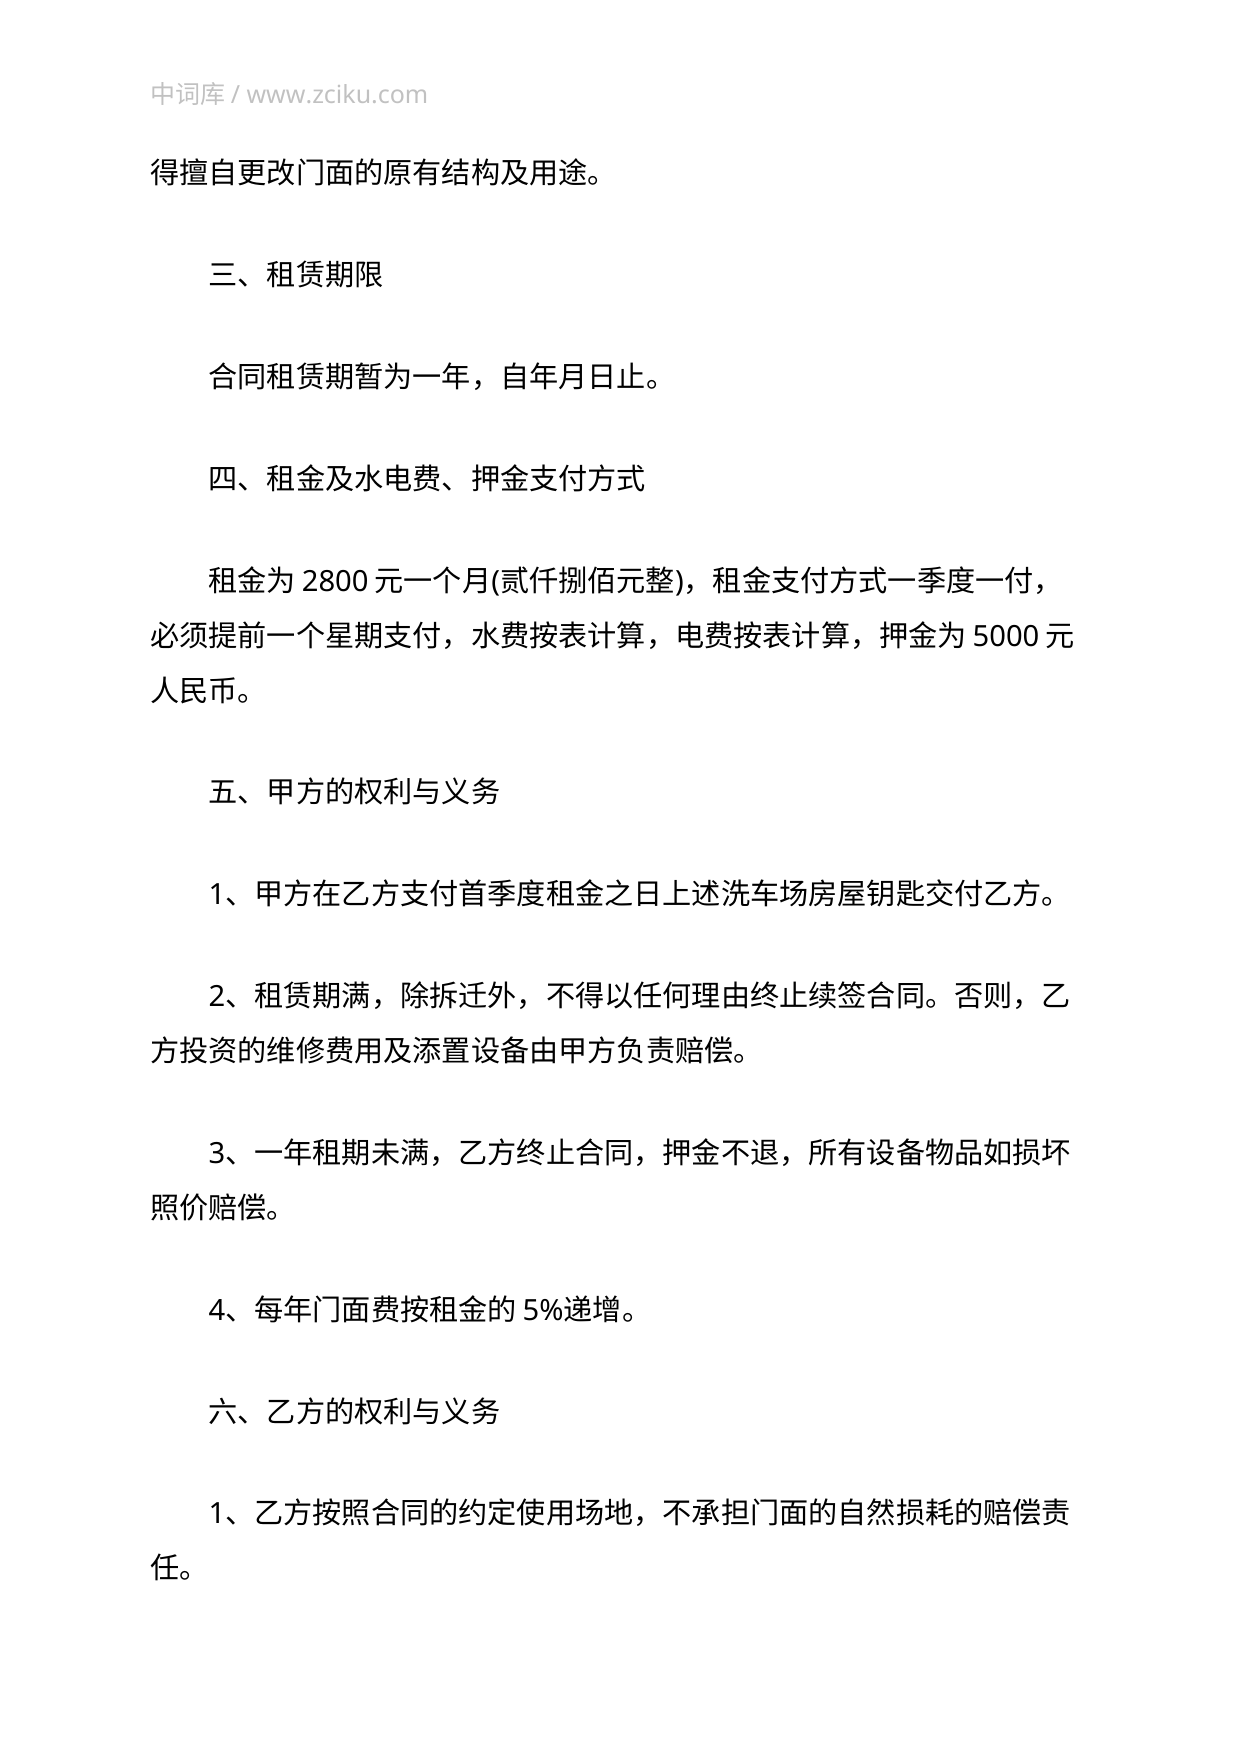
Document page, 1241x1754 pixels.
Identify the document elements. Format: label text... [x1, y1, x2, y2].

text 六、乙方的权利与义务 [150, 1388, 1090, 1430]
text 租金为2800元一个月(贰仟捌佰元整)，租金支付方式一季度一付，必须提前一个星期支付，水费按表计算，电费按表计算，押金为5000元人民币。 [150, 557, 1090, 709]
text 1、乙方按照合同的约定使用场地，不承担门面的自然损耗的赔偿责任。 [150, 1490, 1090, 1587]
text 四、租金及水电费、押金支付方式 [150, 455, 1090, 498]
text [150, 150, 1090, 192]
text 3、一年租期未满，乙方终止合同，押金不退，所有设备物品如损坏照价赔偿。 [150, 1129, 1090, 1227]
text 五、甲方的权利与义务 [150, 769, 1090, 811]
text 合同租赁期暂为一年，自年月日止。 [150, 353, 1090, 396]
text 4、每年门面费按租金的5%递增。 [150, 1286, 1090, 1328]
text 三、租赁期限 [150, 252, 1090, 294]
text 1、甲方在乙方支付首季度租金之日上述洗车场房屋钥匙交付乙方。 [150, 871, 1090, 913]
text 2、租赁期满，除拆迁外，不得以任何理由终止续签合同。否则，乙方投资的维修费用及添置设备由甲方负责赔偿。 [150, 973, 1090, 1070]
